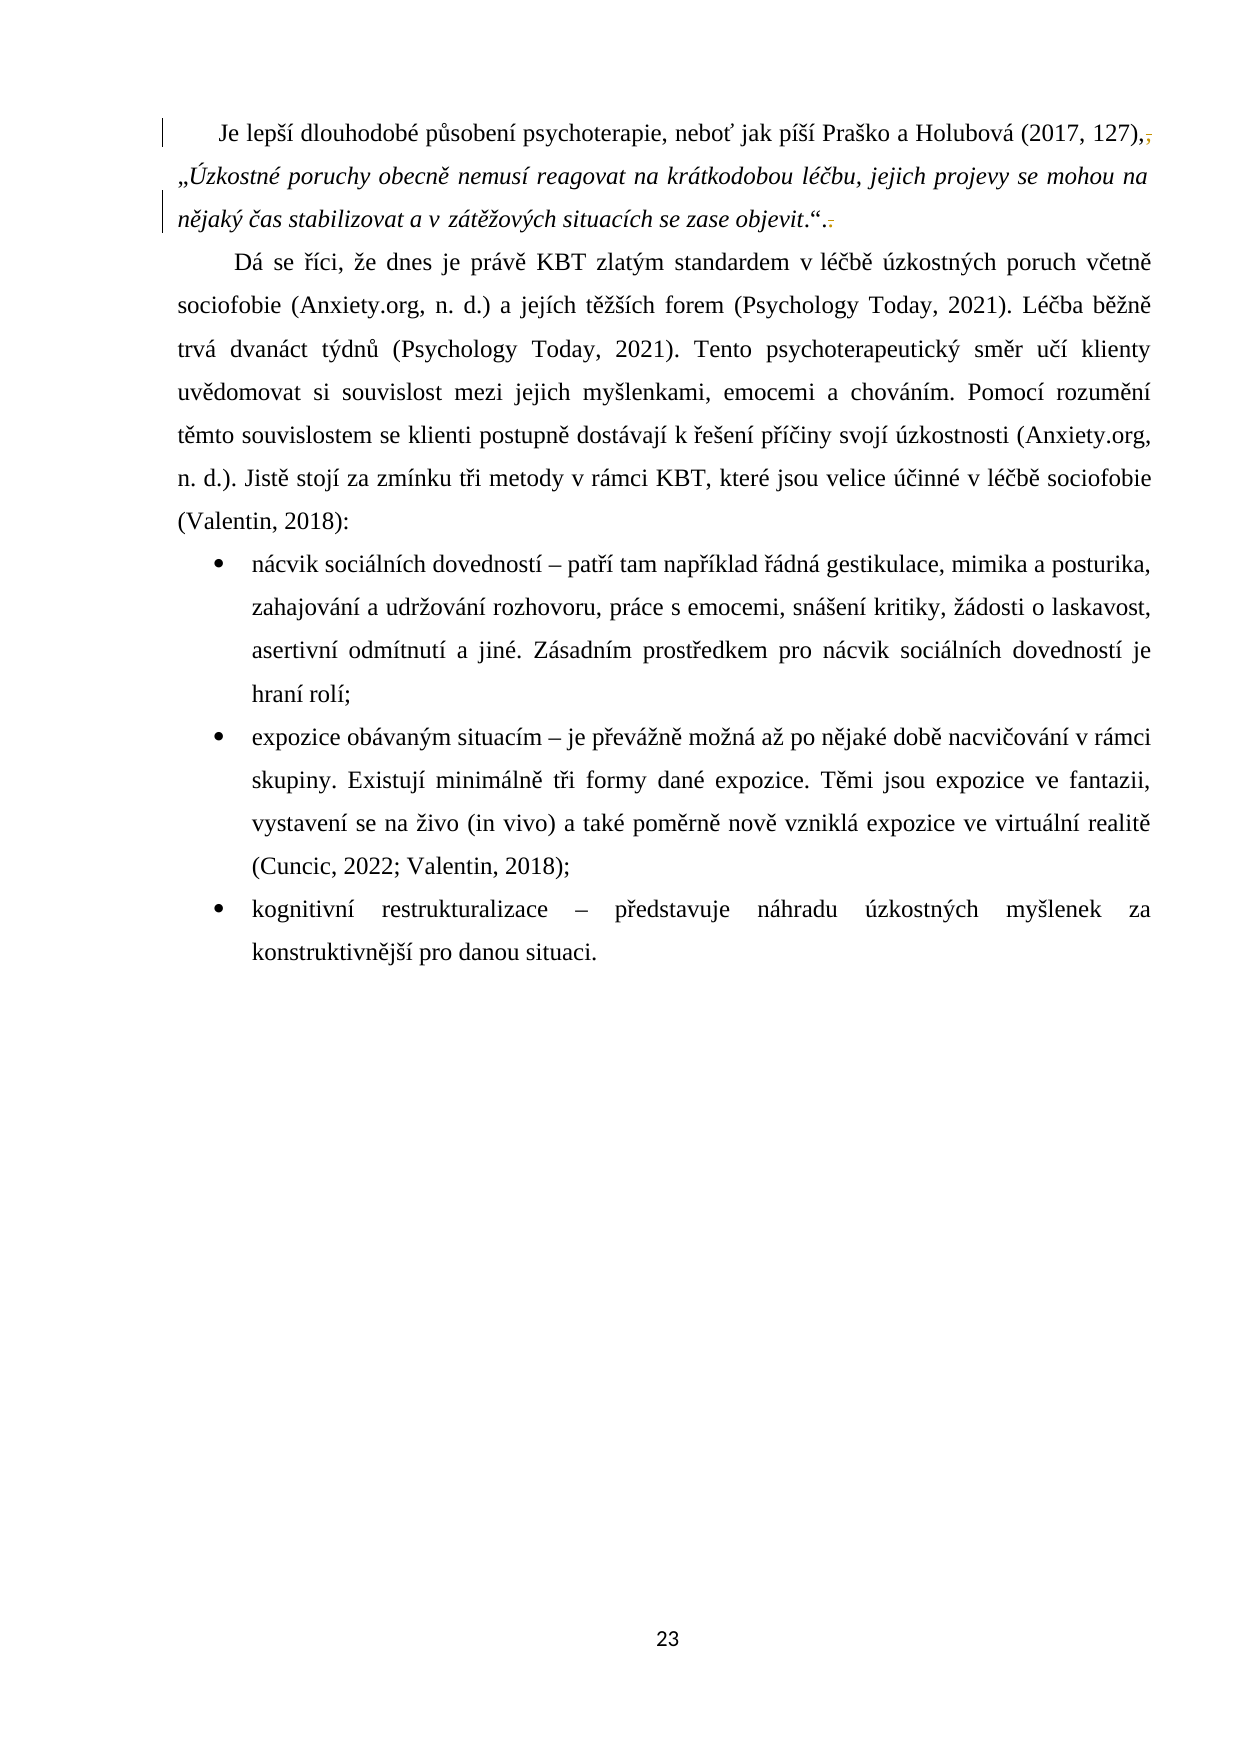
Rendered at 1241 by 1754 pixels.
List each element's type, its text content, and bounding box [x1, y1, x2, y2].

text Je lepší dlouhodobé působení psychoterapie, neboť jak píší Praško a Holubová (2017, 127), „Úzkostné poruchy obecně nemusí reagovat na krátkodobou léčbu, jejich projevy se mohou na nějaký čas stabilizovat a v zátěžových situacích se zase objevit.“. [177, 118, 1152, 233]
list expozice obávaným situacím – je převážně možná až po nějaké době nacvičování v rámci skupiny. Existují minimálně tři formy dané expozice. Těmi jsou expozice ve fantazii, vystavení se na živo (in vivo) a také poměrně nově vzniklá expozice ve virtuální realitě (Cuncic, 2022; Valentin, 2018); [214, 722, 1152, 880]
list kognitivní restrukturalizace – představuje náhradu úzkostných myšlenek za konstruktivnější pro danou situaci. [214, 894, 1152, 966]
list nácvik sociálních dovedností – patří tam například řádná gestikulace, mimika a posturika, zahajování a udržování rozhovoru, práce s emocemi, snášení kritiky, žádosti o laskavost, asertivní odmítnutí a jiné. Zásadním prostředkem pro nácvik sociálních dovedností je hraní rolí; [214, 549, 1152, 707]
text Dá se říci, že dnes je právě KBT zlatým standardem v léčbě úzkostných poruch včetně sociofobie (Anxiety.org, n. d.) a jejích těžších forem (Psychology Today, 2021). Léčba běžně trvá dvanáct týdnů (Psychology Today, 2021). Tento psychoterapeutický směr učí klienty uvědomovat si souvislost mezi jejich myšlenkami, emocemi a chováním. Pomocí rozumění těmto souvislostem se klienti postupně dostávají k řešení příčiny svojí úzkostnosti (Anxiety.org, n. d.). Jistě stojí za zmínku tři metody v rámci KBT, které jsou velice účinné v léčbě sociofobie (Valentin, 2018): [177, 247, 1152, 535]
